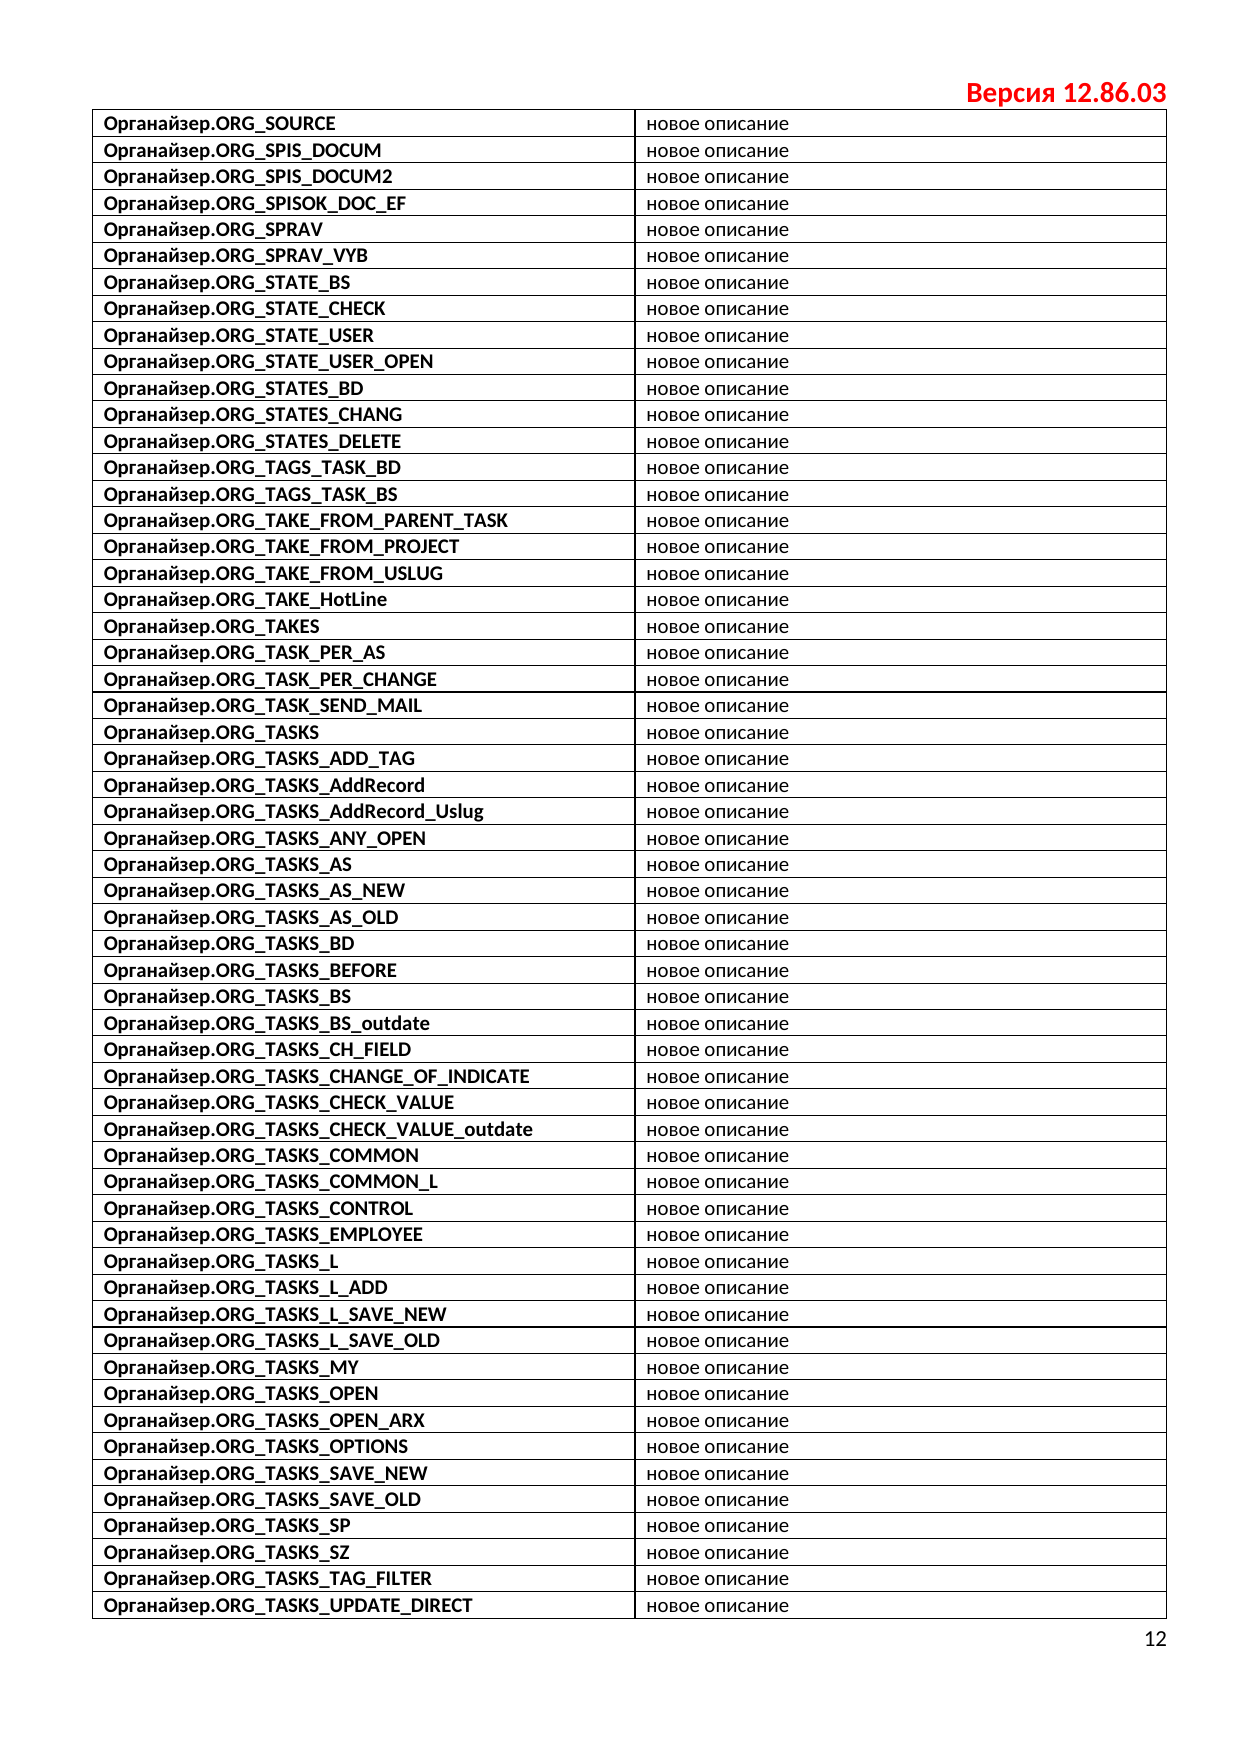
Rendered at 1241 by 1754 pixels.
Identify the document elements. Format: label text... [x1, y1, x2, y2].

table_cell Органайзер.ORG_SPRAV [93, 216, 634, 242]
table_cell новое описание [636, 666, 1166, 691]
table_cell новое описание [636, 163, 1166, 189]
table_cell Органайзер.ORG_TASKS_OPTIONS [93, 1433, 634, 1459]
table_cell Органайзер.ORG_TASKS_OPEN [93, 1380, 634, 1406]
table_cell новое описание [636, 1592, 1166, 1617]
table_cell новое описание [636, 349, 1166, 374]
table_cell новое описание [636, 534, 1166, 559]
table_cell новое описание [636, 560, 1166, 586]
table_cell Органайзер.ORG_TASK_PER_CHANGE [93, 666, 634, 691]
table_cell новое описание [636, 1354, 1166, 1379]
table_cell Органайзер.ORG_TASKS_CHECK_VALUE_outdate [93, 1116, 634, 1141]
table_cell новое описание [636, 1380, 1166, 1406]
table_cell новое описание [636, 507, 1166, 533]
table_cell новое описание [636, 1063, 1166, 1088]
table_cell Органайзер.ORG_SPIS_DOCUM [93, 137, 634, 162]
table_cell новое описание [636, 1460, 1166, 1485]
table_cell Органайзер.ORG_TASKS_SAVE_OLD [93, 1486, 634, 1512]
table_cell Органайзер.ORG_TASKS_SAVE_NEW [93, 1460, 634, 1485]
table_cell Органайзер.ORG_SPISOK_DOC_EF [93, 190, 634, 215]
table_cell Органайзер.ORG_STATE_CHECK [93, 296, 634, 321]
table_cell Органайзер.ORG_TASKS_COMMON_L [93, 1169, 634, 1194]
table_cell Органайзер.ORG_TASK_PER_AS [93, 640, 634, 665]
table_cell новое описание [636, 1169, 1166, 1194]
table_cell новое описание [636, 1036, 1166, 1062]
table_cell новое описание [636, 878, 1166, 903]
table_cell Органайзер.ORG_SOURCE [93, 110, 634, 136]
table_cell Органайзер.ORG_TASKS [93, 719, 634, 744]
table_cell Органайзер.ORG_TASKS_OPEN_ARX [93, 1407, 634, 1432]
table_cell Органайзер.ORG_TASKS_TAG_FILTER [93, 1566, 634, 1591]
table_cell Органайзер.ORG_STATES_DELETE [93, 428, 634, 453]
table_cell новое описание [636, 613, 1166, 638]
table_cell новое описание [636, 851, 1166, 877]
table_cell Органайзер.ORG_TAKE_FROM_PROJECT [93, 534, 634, 559]
table_cell Органайзер.ORG_TASKS_L [93, 1248, 634, 1273]
table_cell Органайзер.ORG_TASKS_SZ [93, 1539, 634, 1564]
table_cell новое описание [636, 1566, 1166, 1591]
table_cell Органайзер.ORG_TASKS_AddRecord_Uslug [93, 798, 634, 824]
table_cell Органайзер.ORG_TASKS_COMMON [93, 1142, 634, 1168]
table_cell новое описание [636, 719, 1166, 744]
table_cell Органайзер.ORG_STATE_USER [93, 322, 634, 347]
table_cell новое описание [636, 296, 1166, 321]
table_cell Органайзер.ORG_TAKE_FROM_PARENT_TASK [93, 507, 634, 533]
table_cell новое описание [636, 375, 1166, 400]
table_cell Органайзер.ORG_STATE_USER_OPEN [93, 349, 634, 374]
table_cell Органайзер.ORG_TASKS_AS_OLD [93, 904, 634, 929]
table_cell Органайзер.ORG_TASKS_CHECK_VALUE [93, 1089, 634, 1115]
table_cell новое описание [636, 825, 1166, 850]
table_cell Органайзер.ORG_TASKS_SP [93, 1513, 634, 1538]
table_cell Органайзер.ORG_TASKS_EMPLOYEE [93, 1222, 634, 1247]
table_cell Органайзер.ORG_TASKS_AddRecord [93, 772, 634, 797]
table_cell новое описание [636, 454, 1166, 480]
table_cell новое описание [636, 640, 1166, 665]
table_cell Органайзер.ORG_STATES_CHANG [93, 401, 634, 427]
table_cell новое описание [636, 216, 1166, 242]
table_cell Органайзер.ORG_TASK_SEND_MAIL [93, 693, 634, 718]
table_cell новое описание [636, 1513, 1166, 1538]
table_cell Органайзер.ORG_TAKE_FROM_USLUG [93, 560, 634, 586]
table_cell Органайзер.ORG_TASKS_L_SAVE_NEW [93, 1301, 634, 1326]
table_cell Органайзер.ORG_TASKS_CONTROL [93, 1195, 634, 1221]
table_cell новое описание [636, 957, 1166, 982]
table_cell новое описание [636, 1539, 1166, 1564]
table_cell Органайзер.ORG_TASKS_UPDATE_DIRECT [93, 1592, 634, 1617]
table_cell Органайзер.ORG_TASKS_BS [93, 984, 634, 1009]
table_cell Органайзер.ORG_TASKS_BEFORE [93, 957, 634, 982]
table_cell Органайзер.ORG_TASKS_AS_NEW [93, 878, 634, 903]
table_cell Органайзер.ORG_TAKE_HotLine [93, 587, 634, 612]
table_cell Органайзер.ORG_TASKS_CHANGE_OF_INDICATE [93, 1063, 634, 1088]
table_cell новое описание [636, 1486, 1166, 1512]
table_cell новое описание [636, 1275, 1166, 1300]
table_cell новое описание [636, 269, 1166, 294]
table_cell новое описание [636, 1142, 1166, 1168]
table_cell новое описание [636, 1010, 1166, 1035]
table_cell новое описание [636, 1222, 1166, 1247]
table_cell новое описание [636, 110, 1166, 136]
table_cell новое описание [636, 693, 1166, 718]
table_cell новое описание [636, 1407, 1166, 1432]
table_cell Органайзер.ORG_TAKES [93, 613, 634, 638]
table_cell Органайзер.ORG_TASKS_ANY_OPEN [93, 825, 634, 850]
table_cell новое описание [636, 772, 1166, 797]
table_cell новое описание [636, 481, 1166, 506]
table_cell новое описание [636, 137, 1166, 162]
table_cell Органайзер.ORG_TASKS_MY [93, 1354, 634, 1379]
table_cell Органайзер.ORG_TASKS_ADD_TAG [93, 745, 634, 771]
table_cell новое описание [636, 1116, 1166, 1141]
table_cell Органайзер.ORG_SPIS_DOCUM2 [93, 163, 634, 189]
table_cell Органайзер.ORG_TAGS_TASK_BS [93, 481, 634, 506]
table_cell новое описание [636, 1328, 1166, 1353]
table_cell новое описание [636, 798, 1166, 824]
table_cell Органайзер.ORG_SPRAV_VYB [93, 243, 634, 268]
table_cell новое описание [636, 428, 1166, 453]
table_cell новое описание [636, 984, 1166, 1009]
table_cell Органайзер.ORG_TASKS_BS_outdate [93, 1010, 634, 1035]
table_cell Органайзер.ORG_STATE_BS [93, 269, 634, 294]
table_cell новое описание [636, 1195, 1166, 1221]
table_cell новое описание [636, 401, 1166, 427]
table_cell новое описание [636, 587, 1166, 612]
table_cell новое описание [636, 322, 1166, 347]
table_cell Органайзер.ORG_TASKS_AS [93, 851, 634, 877]
table_cell новое описание [636, 931, 1166, 956]
table_cell новое описание [636, 904, 1166, 929]
table_cell Органайзер.ORG_TASKS_L_ADD [93, 1275, 634, 1300]
table_cell новое описание [636, 1089, 1166, 1115]
table_cell новое описание [636, 243, 1166, 268]
table_cell Органайзер.ORG_TAGS_TASK_BD [93, 454, 634, 480]
table_cell Органайзер.ORG_TASKS_BD [93, 931, 634, 956]
table_cell новое описание [636, 1248, 1166, 1273]
table_cell Органайзер.ORG_STATES_BD [93, 375, 634, 400]
table_cell Органайзер.ORG_TASKS_L_SAVE_OLD [93, 1328, 634, 1353]
table_cell новое описание [636, 1301, 1166, 1326]
table_cell Органайзер.ORG_TASKS_CH_FIELD [93, 1036, 634, 1062]
table_cell новое описание [636, 1433, 1166, 1459]
table_cell новое описание [636, 190, 1166, 215]
table_cell новое описание [636, 745, 1166, 771]
